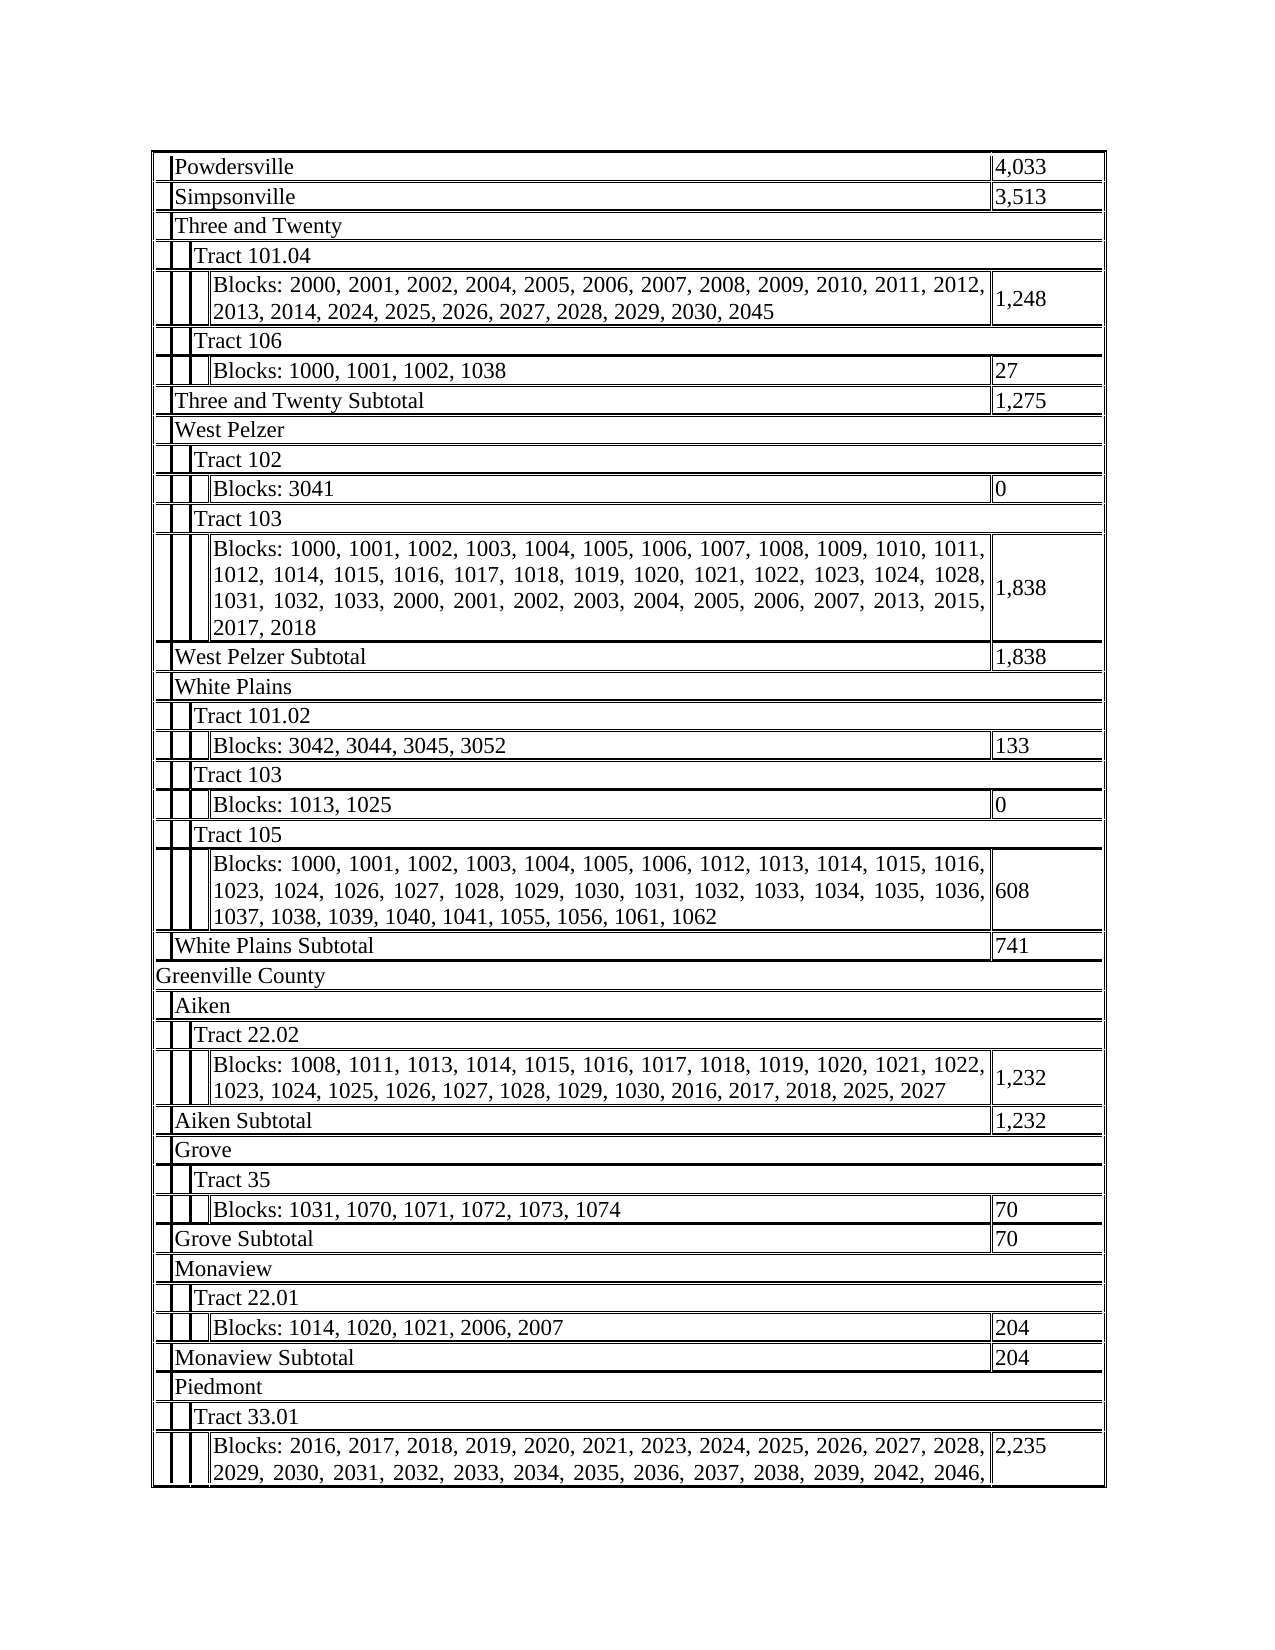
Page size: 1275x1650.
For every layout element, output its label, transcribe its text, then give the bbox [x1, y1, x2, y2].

table_cell 1,838 [993, 640, 1104, 669]
table_cell Blocks: 1014, 1020, 1021, 2006, 2007 [211, 1314, 990, 1340]
table_cell Aiken [173, 989, 1104, 1018]
table_cell [171, 1433, 190, 1485]
table_cell 741 [993, 929, 1104, 959]
table_cell [154, 413, 170, 443]
table_cell 70 [993, 1222, 1104, 1252]
table_cell [154, 847, 170, 929]
table_cell [192, 1196, 208, 1222]
table_cell [173, 446, 189, 472]
table_cell Tract 22.02 [192, 1018, 1104, 1048]
table_cell [152, 729, 171, 758]
table_cell [173, 1166, 189, 1192]
table_cell [154, 1370, 170, 1399]
table_cell Tract 103 [192, 758, 1104, 788]
table_cell Powdersville [171, 153, 992, 179]
table_cell Grove [173, 1133, 1104, 1163]
table_cell [173, 1285, 189, 1311]
table_cell [173, 535, 189, 640]
table_cell [173, 703, 189, 729]
table_cell [192, 535, 208, 640]
table_cell White Plains [173, 670, 1104, 699]
table_cell Aiken Subtotal [173, 1107, 990, 1133]
table_cell [154, 818, 170, 847]
table_cell [173, 272, 189, 324]
table_cell [173, 821, 189, 847]
table_cell [154, 268, 170, 324]
table_cell 1,232 [992, 1104, 1105, 1133]
table_cell Tract 101.04 [190, 239, 1105, 268]
table_cell [190, 1433, 210, 1485]
table_cell 1,838 [992, 531, 1104, 640]
table_cell Simpsonville [173, 183, 990, 209]
table_cell Piedmont [173, 1370, 1104, 1399]
table_cell [152, 1104, 171, 1133]
table_cell Three and Twenty [173, 209, 1104, 239]
table_cell [154, 153, 171, 179]
table_cell [173, 791, 189, 817]
table_cell [154, 1281, 170, 1311]
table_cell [210, 1433, 992, 1485]
table_cell Blocks: 1008, 1011, 1013, 1014, 1015, 1016, 1017, 1018, 1019, 1020, 1021, 1022, 1023, 1024, 1025, 1026, 1027, 1028, 1029, 1030, 2016, 2017, 2018, 2025, 2027 [211, 1051, 990, 1104]
table_cell Tract 101.02 [192, 699, 1104, 729]
table_cell 608 [993, 847, 1104, 929]
table_cell [154, 180, 170, 209]
table_cell [154, 1429, 171, 1485]
table_cell [152, 1252, 171, 1281]
table_cell [152, 1311, 171, 1340]
table_cell [152, 502, 171, 531]
table_cell Blocks: 3041 [211, 476, 990, 502]
table_cell Blocks: 1000, 1001, 1002, 1038 [211, 357, 990, 383]
table_cell Blocks: 1000, 1001, 1002, 1003, 1004, 1005, 1006, 1012, 1013, 1014, 1015, 1016, 1023, 1024, 1026, 1027, 1028, 1029, 1030, 1031, 1032, 1033, 1034, 1035, 1036, 1037, 1038, 1039, 1040, 1041, 1055, 1056, 1061, 1062 [211, 850, 990, 929]
table_cell Blocks: 2000, 2001, 2002, 2004, 2005, 2006, 2007, 2008, 2009, 2010, 2011, 2012, 2013, 2014, 2024, 2025, 2026, 2027, 2028, 2029, 2030, 2045 [211, 272, 990, 324]
table_cell [154, 384, 170, 413]
table_cell [154, 1222, 170, 1252]
table_cell West Pelzer [173, 413, 1104, 443]
table_cell [173, 328, 189, 354]
table_cell [192, 732, 208, 758]
table_cell [154, 1133, 170, 1163]
table_cell 0 [993, 788, 1105, 817]
table_cell 27 [993, 354, 1104, 383]
table_cell [154, 324, 170, 354]
table_cell [154, 354, 170, 383]
table_cell [154, 640, 170, 669]
table_cell White Plains Subtotal [173, 933, 990, 959]
table_cell [192, 850, 208, 929]
table_cell [154, 670, 170, 699]
table_cell 2,235 [992, 1429, 1104, 1485]
table_cell Blocks: 3042, 3044, 3045, 3052 [211, 732, 990, 758]
table_cell [152, 239, 171, 268]
table_cell West Pelzer Subtotal [173, 643, 990, 669]
table_cell Monaview [171, 1252, 1105, 1281]
table_cell [152, 1163, 170, 1192]
table_cell [173, 1196, 189, 1222]
table_cell [154, 1400, 170, 1429]
table_cell [173, 1051, 189, 1104]
table_cell [173, 850, 189, 929]
table_cell Tract 103 [190, 502, 1105, 531]
table_cell [192, 272, 208, 324]
table_cell [154, 1340, 170, 1370]
table_cell [173, 1022, 189, 1048]
table_cell [192, 1051, 208, 1104]
table_cell 3,513 [993, 180, 1104, 209]
table_cell [173, 476, 189, 502]
table_cell [154, 209, 170, 239]
table_cell [154, 1193, 170, 1222]
table_cell [192, 791, 208, 817]
table_cell Tract 106 [192, 324, 1104, 354]
table_cell Monaview Subtotal [173, 1344, 990, 1370]
table_cell Blocks: 1013, 1025 [211, 791, 990, 817]
table_cell Greenville County [154, 959, 1104, 988]
table_cell [192, 357, 208, 383]
table_cell Blocks: 1000, 1001, 1002, 1003, 1004, 1005, 1006, 1007, 1008, 1009, 1010, 1011, 1012, 1014, 1015, 1016, 1017, 1018, 1019, 1020, 1021, 1022, 1023, 1024, 1028, 1031, 1032, 1033, 2000, 2001, 2002, 2003, 2004, 2005, 2006, 2007, 2013, 2015, 2017, 2018 [211, 535, 990, 640]
table_cell 204 [993, 1340, 1104, 1370]
table_cell 1,248 [993, 268, 1104, 324]
table_cell Three and Twenty Subtotal [173, 387, 990, 413]
table_cell [192, 476, 208, 502]
table_cell [154, 989, 170, 1018]
table_cell 1,232 [992, 1048, 1105, 1104]
table_cell [152, 788, 170, 817]
table_cell [154, 1018, 170, 1048]
table_cell Tract 105 [192, 818, 1104, 847]
table_cell [173, 1314, 189, 1340]
table_cell [192, 1314, 208, 1340]
table_cell Grove Subtotal [173, 1225, 990, 1252]
table_cell [173, 732, 189, 758]
table_cell [152, 443, 171, 472]
table_cell 204 [992, 1311, 1105, 1340]
table_cell [173, 1403, 189, 1429]
table_cell [154, 758, 170, 788]
table_cell [173, 357, 189, 383]
table_cell [173, 762, 189, 788]
table_cell [173, 505, 189, 531]
table_cell [154, 531, 170, 640]
table_cell Tract 33.01 [192, 1400, 1104, 1429]
table_cell [154, 929, 170, 959]
table_cell 1,275 [993, 384, 1104, 413]
table_cell 70 [993, 1193, 1104, 1222]
table_cell [152, 1048, 171, 1104]
table_cell [173, 242, 189, 268]
table_cell Tract 35 [192, 1163, 1105, 1192]
table_cell 133 [992, 729, 1105, 758]
table_cell [154, 699, 170, 729]
table_cell Tract 22.01 [192, 1281, 1104, 1311]
table_cell 4,033 [992, 153, 1104, 179]
table_cell [154, 472, 170, 502]
table_cell 0 [993, 472, 1104, 502]
table_cell Tract 102 [190, 443, 1105, 472]
table_cell Blocks: 1031, 1070, 1071, 1072, 1073, 1074 [211, 1196, 990, 1222]
